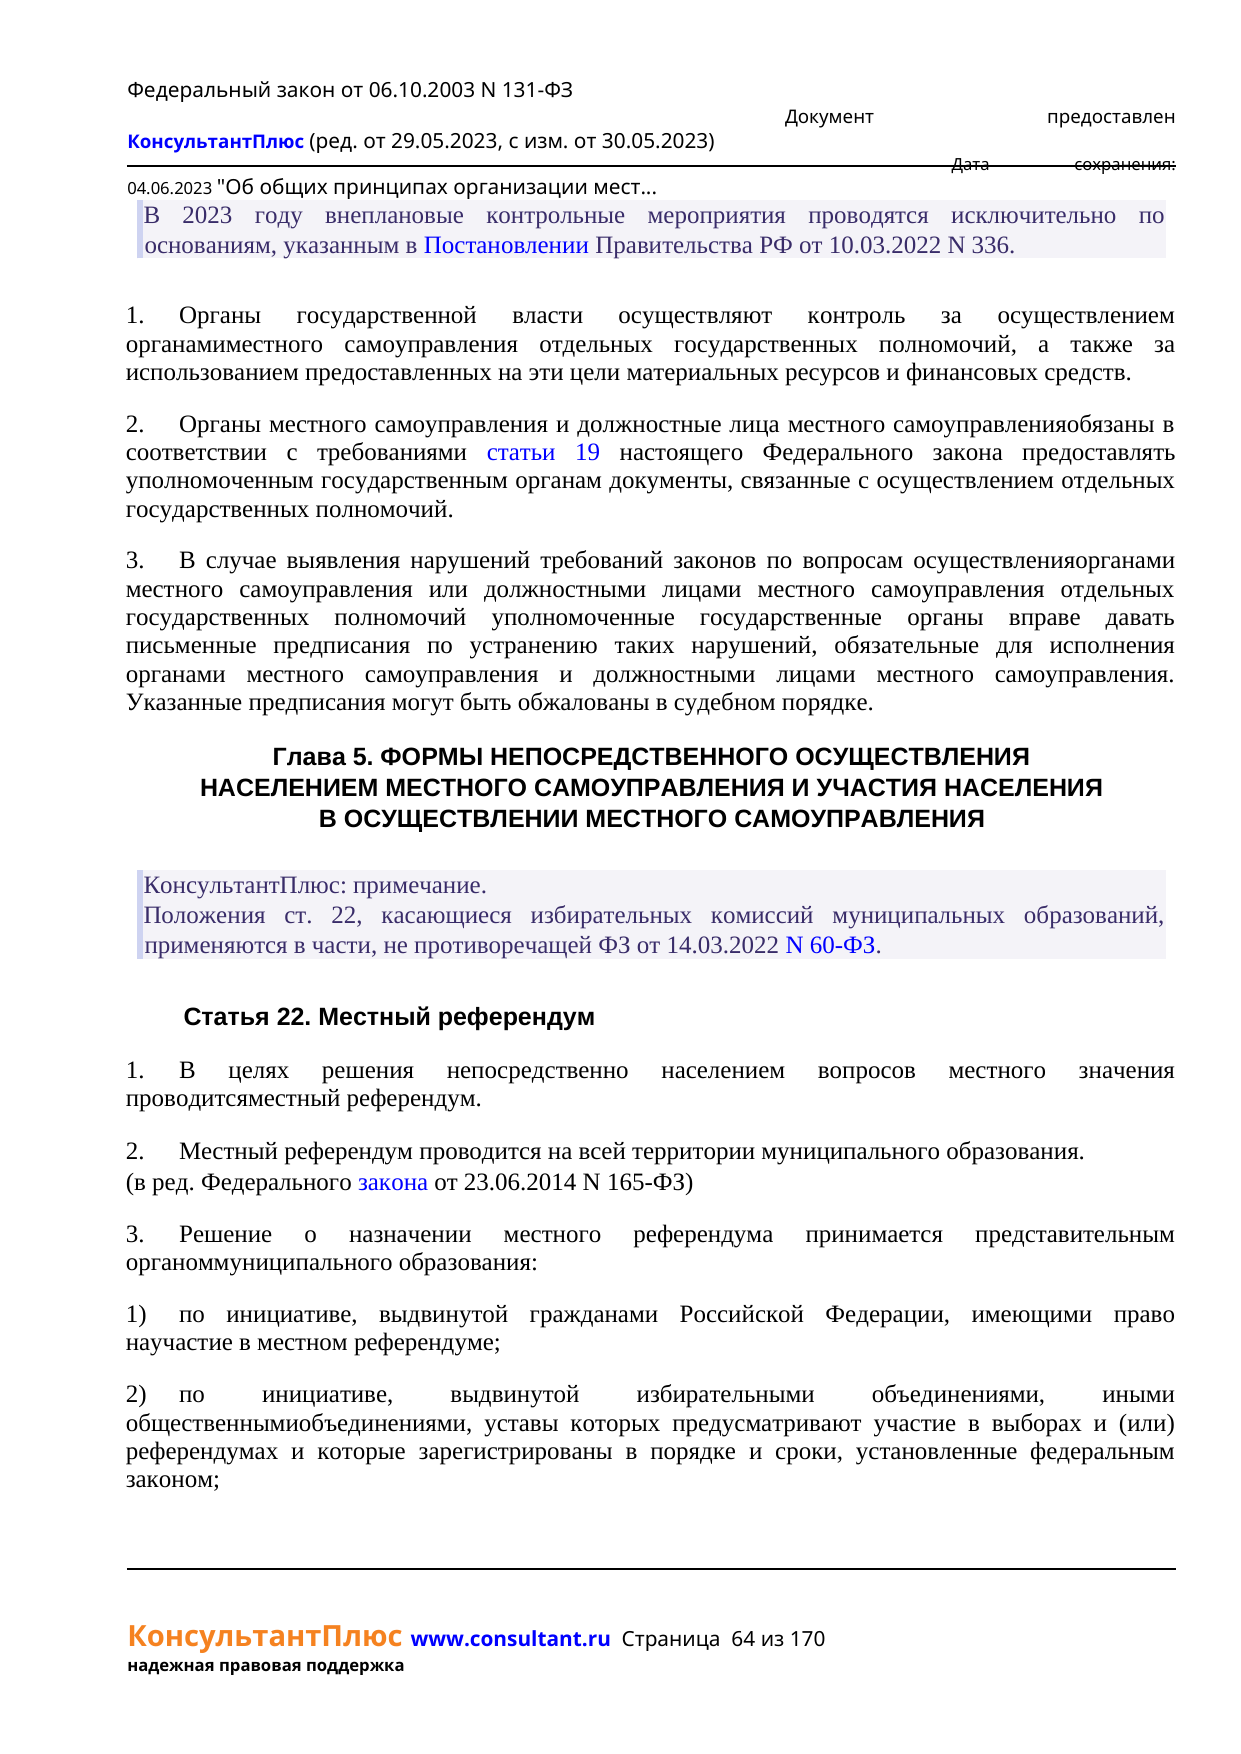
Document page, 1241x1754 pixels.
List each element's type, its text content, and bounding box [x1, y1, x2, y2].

text Положения ст. 22, касающиеся избирательных комиссий муниципальных образований, применяются в части, не противоречащей ФЗ от 14.03.2022 N 60-ФЗ. [143, 901, 1166, 959]
list по инициативе, выдвинутой гражданами Российской Федерации, имеющими право научастие в местном референдуме; [126, 1300, 1176, 1356]
list Органы государственной власти осуществляют контроль за осуществлением органамиместного самоуправления отдельных государственных полномочий, а также за использованием предоставленных на эти цели материальных ресурсов и финансовых средств. [126, 301, 1176, 386]
text Статья 22. Местный референдум [183, 1002, 1176, 1031]
list по инициативе, выдвинутой избирательными объединениями, иными общественнымиобъединениями, уставы которых предусматривают участие в выборах и (или) референдумах и которые зарегистрированы в порядке и сроки, установленные федеральным законом; [126, 1380, 1176, 1493]
text Глава 5. ФОРМЫ НЕПОСРЕДСТВЕННОГО ОСУЩЕСТВЛЕНИЯ [191, 742, 1112, 771]
text (в ред. Федерального закона от 23.06.2014 N 165-ФЗ) [126, 1168, 1176, 1196]
list Местный референдум проводится на всей территории муниципального образования. [126, 1136, 1176, 1165]
list Решение о назначении местного референдума принимается представительным органоммуниципального образования: [126, 1220, 1176, 1276]
text В 2023 году внеплановые контрольные мероприятия проводятся исключительно по основаниям, указанным в Постановлении Правительства РФ от 10.03.2022 N 336. [143, 200, 1166, 258]
list В случае выявления нарушений требований законов по вопросам осуществленияорганами местного самоуправления или должностными лицами местного самоуправления отдельных государственных полномочий уполномоченные государственные органы вправе давать письменные предписания по устранению таких нарушений, обязательные для исполнения органами местного самоуправления и должностными лицами местного самоуправления. Указанные предписания могут быть обжалованы в судебном порядке. [126, 546, 1176, 716]
text НАСЕЛЕНИЕМ МЕСТНОГО САМОУПРАВЛЕНИЯ И УЧАСТИЯ НАСЕЛЕНИЯ В ОСУЩЕСТВЛЕНИИ МЕСТНОГО САМОУПРАВЛЕНИЯ [191, 773, 1112, 833]
list В целях решения непосредственно населением вопросов местного значения проводитсяместный референдум. [126, 1056, 1176, 1112]
text КонсультантПлюс: примечание. [143, 870, 1166, 899]
list Органы местного самоуправления и должностные лица местного самоуправленияобязаны в соответствии с требованиями статьи 19 настоящего Федерального закона предоставлять уполномоченным государственным органам документы, связанные с осуществлением отдельных государственных полномочий. [126, 410, 1176, 522]
